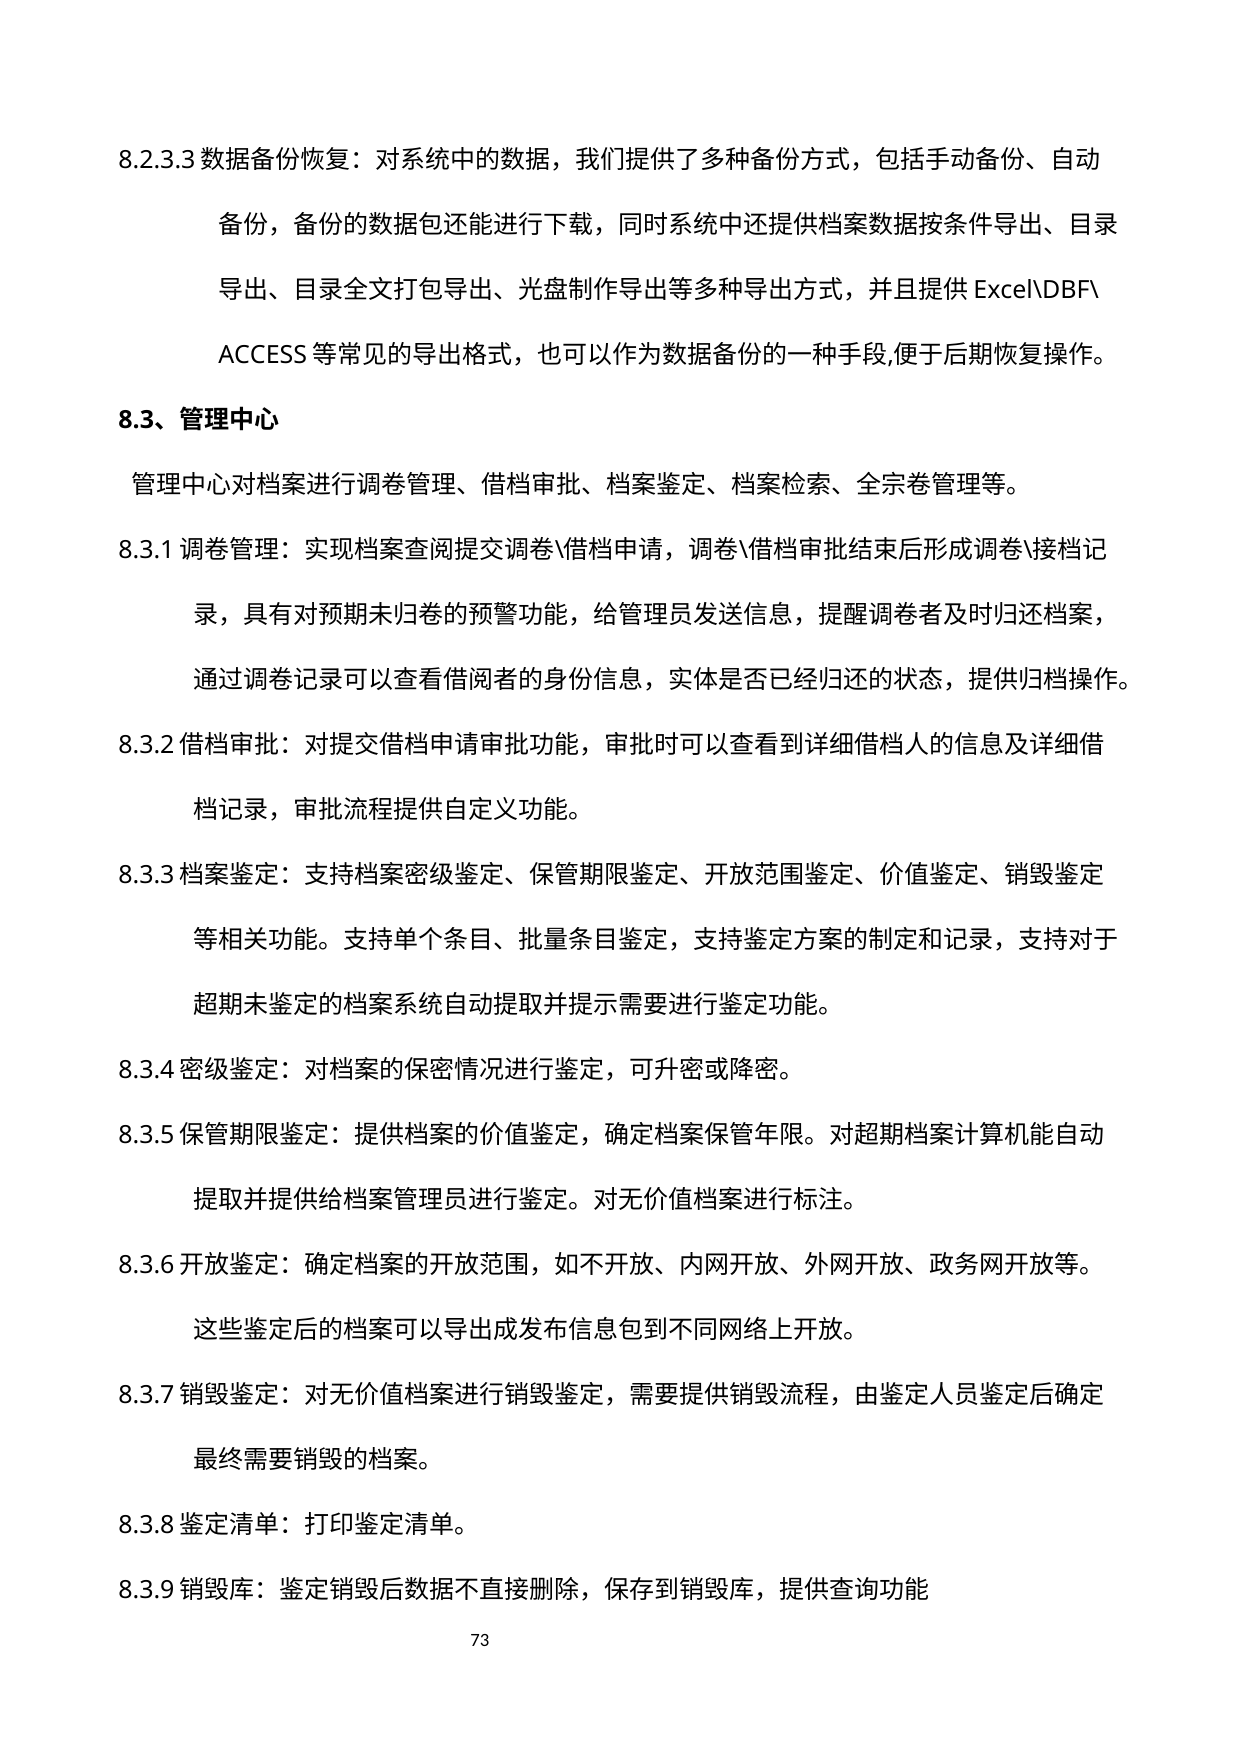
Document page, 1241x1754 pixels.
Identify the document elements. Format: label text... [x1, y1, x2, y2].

text 管理中心对档案进行调卷管理、借档审批、档案鉴定、档案检索、全宗卷管理等。 [118, 450, 1122, 515]
text 8.3.7销毁鉴定：对无价值档案进行销毁鉴定，需要提供销毁流程，由鉴定人员鉴定后确定最终需要销毁的档案。 [118, 1360, 1122, 1490]
text 8.2.3.3数据备份恢复：对系统中的数据，我们提供了多种备份方式，包括手动备份、自动备份，备份的数据包还能进行下载，同时系统中还提供档案数据按条件导出、目录导出、目录全文打包导出、光盘制作导出等多种导出方式，并且提供Excel\DBF\ACCESS等常见的导出格式，也可以作为数据备份的一种手段,便于后期恢复操作。 [118, 125, 1122, 385]
text 8.3.1调卷管理：实现档案查阅提交调卷\借档申请，调卷\借档审批结束后形成调卷\接档记录，具有对预期未归卷的预警功能，给管理员发送信息，提醒调卷者及时归还档案，通过调卷记录可以查看借阅者的身份信息，实体是否已经归还的状态，提供归档操作。 [118, 515, 1122, 710]
text 8.3.9销毁库：鉴定销毁后数据不直接删除，保存到销毁库，提供查询功能 [118, 1555, 1122, 1620]
text 8.3.8鉴定清单：打印鉴定清单。 [118, 1490, 1122, 1555]
text 8.3.2借档审批：对提交借档申请审批功能，审批时可以查看到详细借档人的信息及详细借档记录，审批流程提供自定义功能。 [118, 710, 1122, 840]
text 8.3.6开放鉴定：确定档案的开放范围，如不开放、内网开放、外网开放、政务网开放等。这些鉴定后的档案可以导出成发布信息包到不同网络上开放。 [118, 1230, 1122, 1360]
text 8.3.5保管期限鉴定：提供档案的价值鉴定，确定档案保管年限。对超期档案计算机能自动提取并提供给档案管理员进行鉴定。对无价值档案进行标注。 [118, 1100, 1122, 1230]
text 8.3.3档案鉴定：支持档案密级鉴定、保管期限鉴定、开放范围鉴定、价值鉴定、销毁鉴定等相关功能。支持单个条目、批量条目鉴定，支持鉴定方案的制定和记录，支持对于超期未鉴定的档案系统自动提取并提示需要进行鉴定功能。 [118, 840, 1122, 1035]
text 8.3.4密级鉴定：对档案的保密情况进行鉴定，可升密或降密。 [118, 1035, 1122, 1100]
text 8.3、管理中心 [118, 385, 1122, 450]
